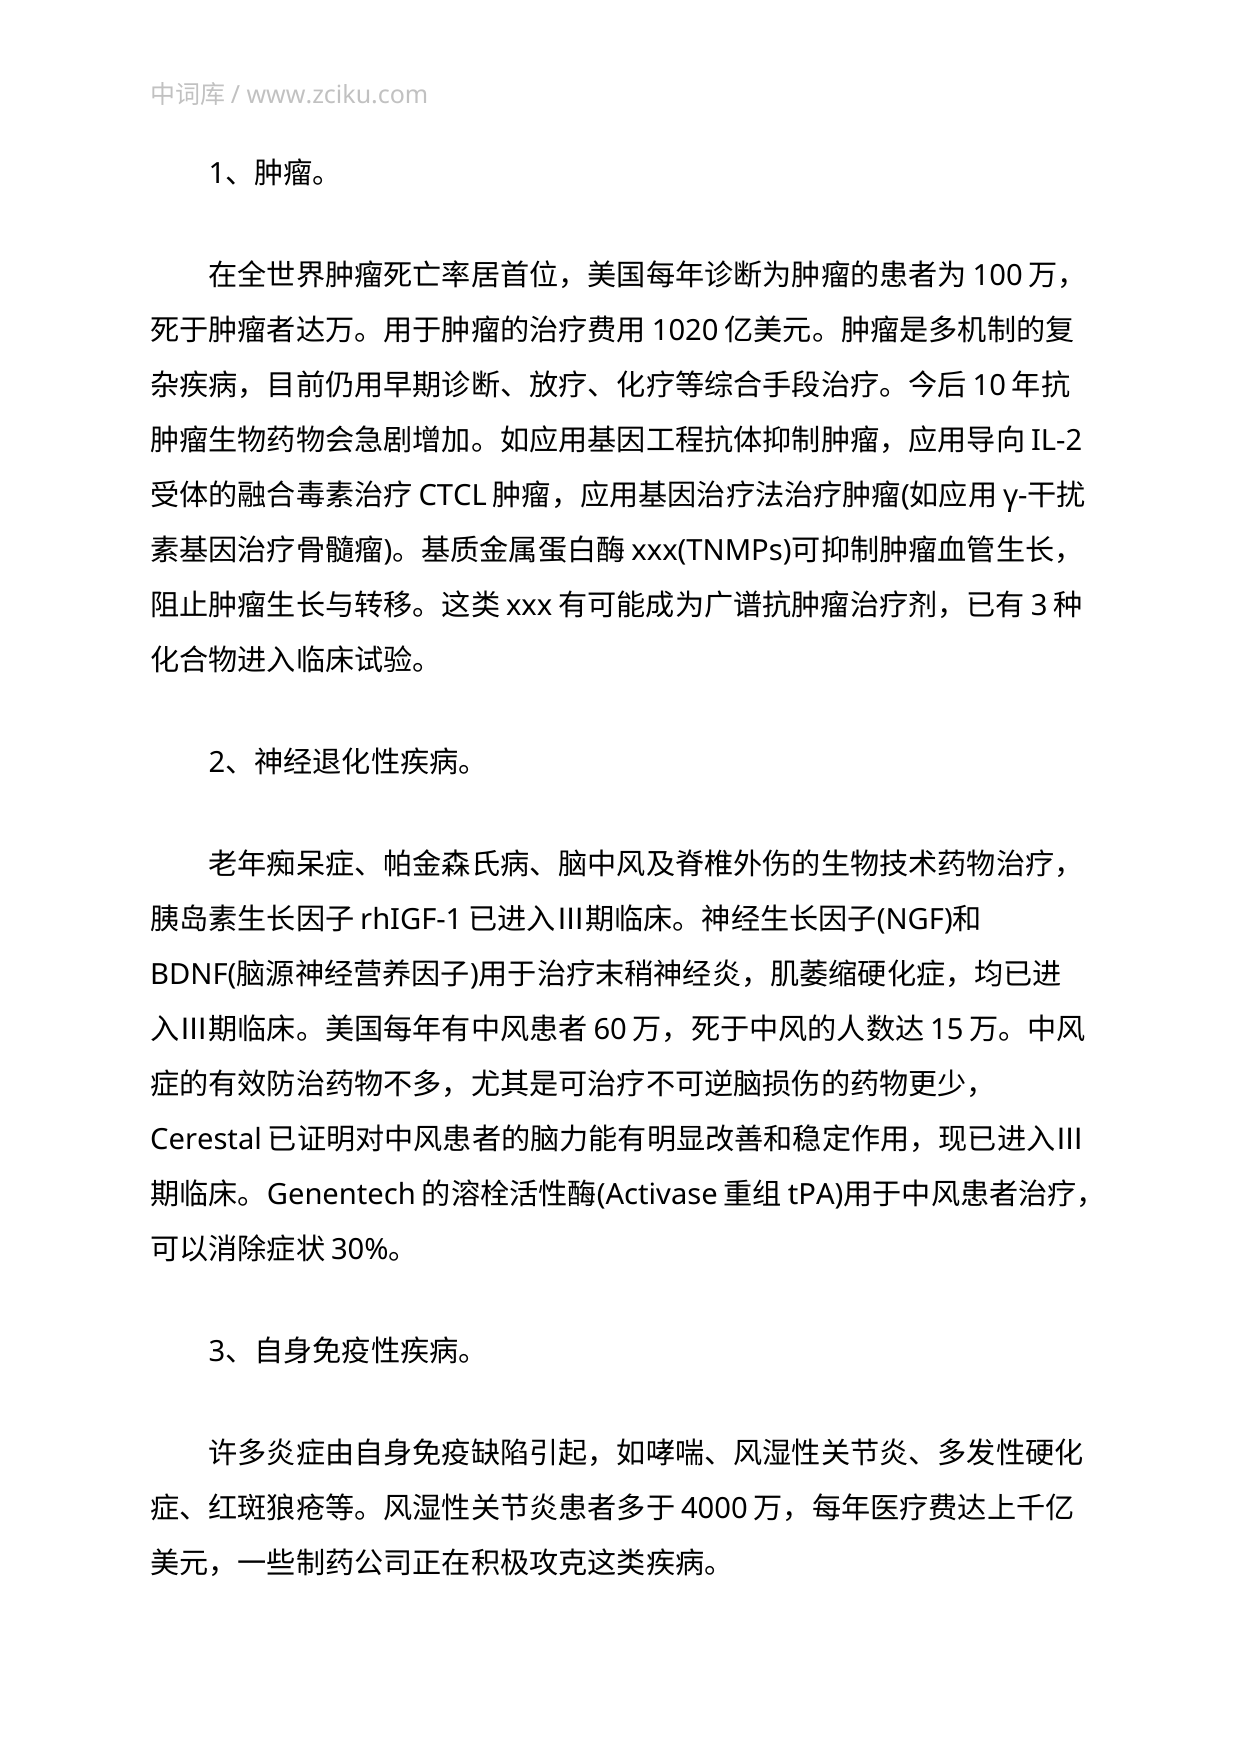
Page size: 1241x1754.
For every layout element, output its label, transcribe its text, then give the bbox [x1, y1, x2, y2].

text 许多炎症由自身免疫缺陷引起，如哮喘、风湿性关节炎、多发性硬化症、红斑狼疮等。风湿性关节炎患者多于4000万，每年医疗费达上千亿美元，一些制药公司正在积极攻克这类疾病。 [150, 1429, 1090, 1582]
text 1、肿瘤。 [150, 150, 1090, 192]
text 在全世界肿瘤死亡率居首位，美国每年诊断为肿瘤的患者为100万，死于肿瘤者达万。用于肿瘤的治疗费用1020亿美元。肿瘤是多机制的复杂疾病，目前仍用早期诊断、放疗、化疗等综合手段治疗。今后10年抗肿瘤生物药物会急剧增加。如应用基因工程抗体抑制肿瘤，应用导向IL-2受体的融合毒素治疗CTCL肿瘤，应用基因治疗法治疗肿瘤(如应用γ-干扰素基因治疗骨髓瘤)。基质金属蛋白酶xxx(TNMPs)可抑制肿瘤血管生长，阻止肿瘤生长与转移。这类xxx有可能成为广谱抗肿瘤治疗剂，已有3种化合物进入临床试验。 [150, 252, 1090, 679]
text 3、自身免疫性疾病。 [150, 1327, 1090, 1370]
text 2、神经退化性疾病。 [150, 739, 1090, 781]
text 老年痴呆症、帕金森氏病、脑中风及脊椎外伤的生物技术药物治疗，胰岛素生长因子rhIGF-1已进入Ⅲ期临床。神经生长因子(NGF)和BDNF(脑源神经营养因子)用于治疗末稍神经炎，肌萎缩硬化症，均已进入Ⅲ期临床。美国每年有中风患者60万，死于中风的人数达15万。中风症的有效防治药物不多，尤其是可治疗不可逆脑损伤的药物更少，Cerestal已证明对中风患者的脑力能有明显改善和稳定作用，现已进入Ⅲ期临床。Genentech的溶栓活性酶(Activase重组tPA)用于中风患者治疗，可以消除症状30%。 [150, 841, 1090, 1268]
